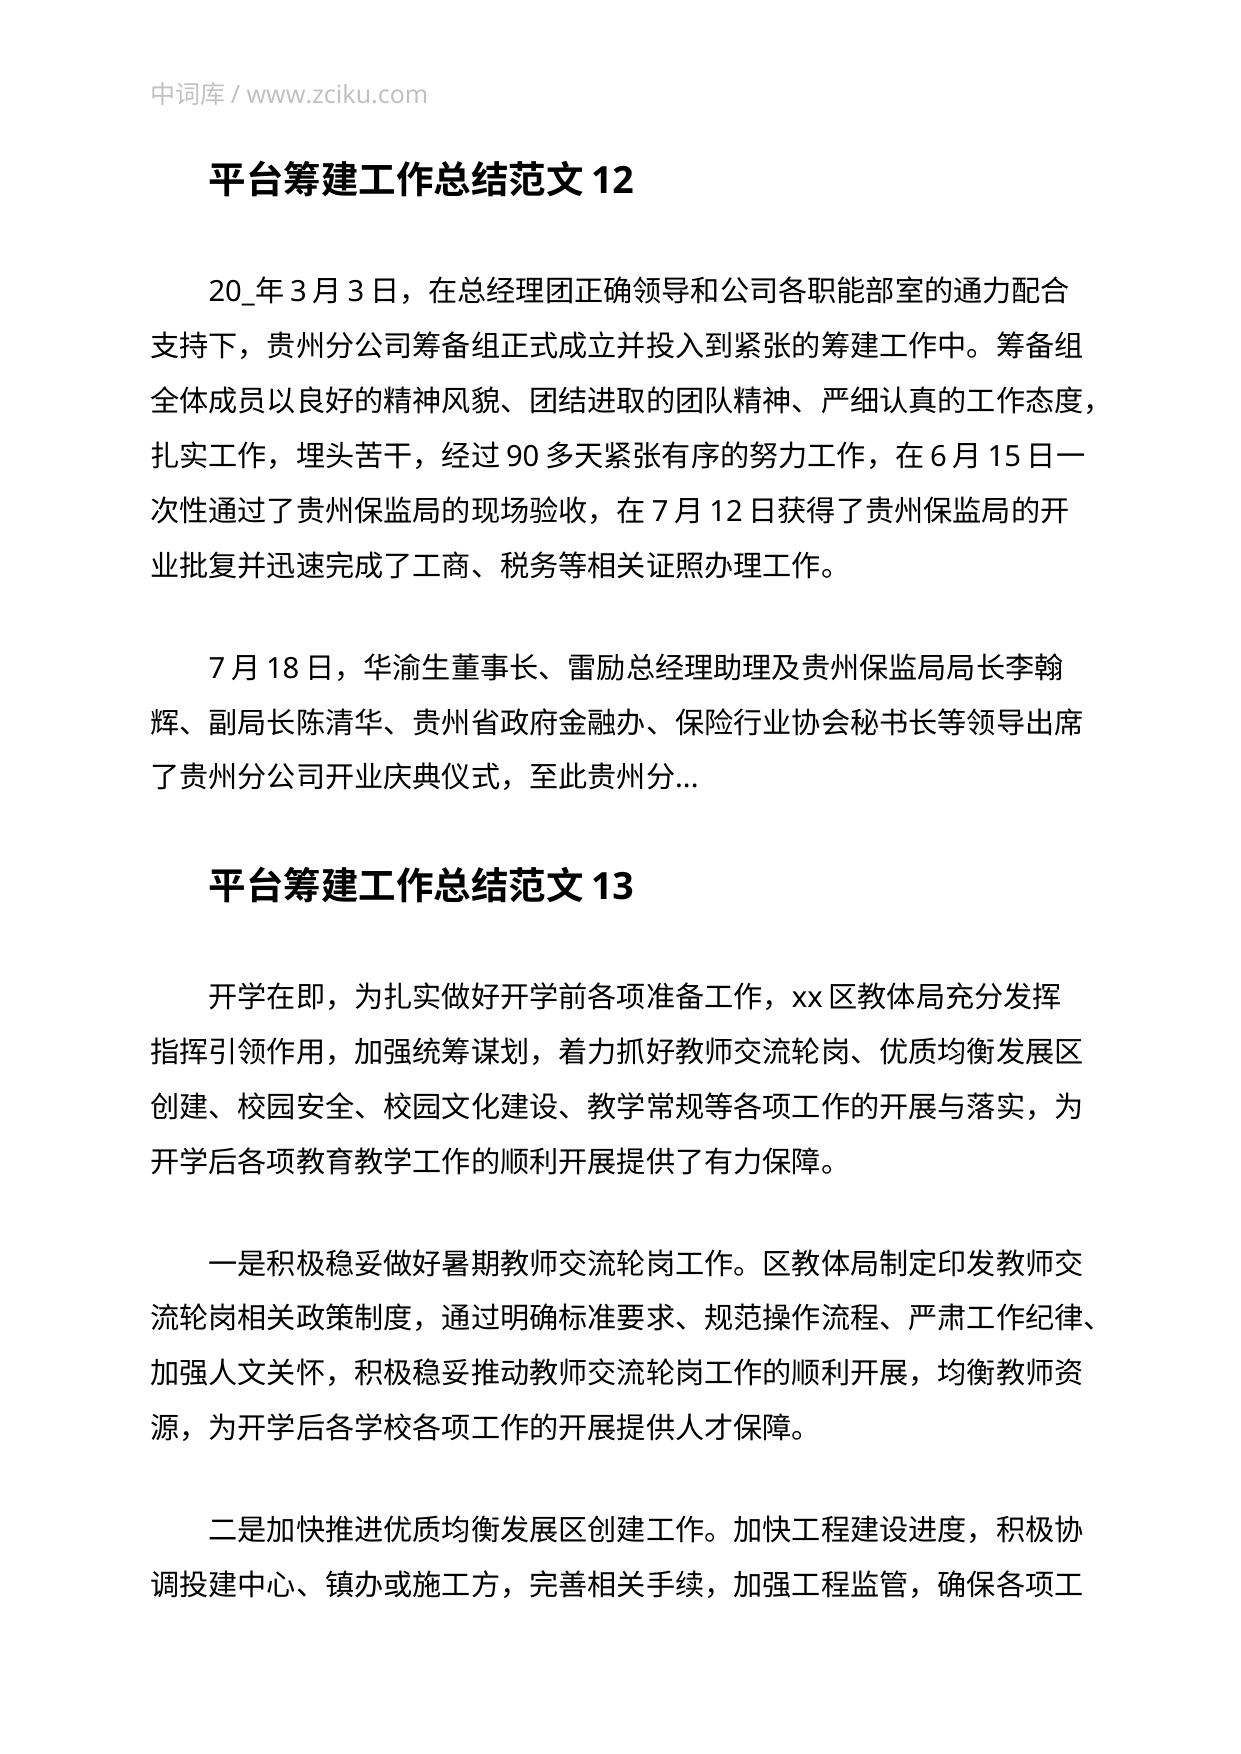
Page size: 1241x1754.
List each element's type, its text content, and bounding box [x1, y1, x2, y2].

text 平台筹建工作总结范文12 [150, 150, 1090, 204]
text 20_年3月3日，在总经理团正确领导和公司各职能部室的通力配合支持下，贵州分公司筹备组正式成立并投入到紧张的筹建工作中。筹备组全体成员以良好的精神风貌、团结进取的团队精神、严细认真的工作态度，扎实工作，埋头苦干，经过90多天紧张有序的努力工作，在6月15日一次性通过了贵州保监局的现场验收，在7月12日获得了贵州保监局的开业批复并迅速完成了工商、税务等相关证照办理工作。 [150, 268, 1090, 585]
text 7月18日，华渝生董事长、雷励总经理助理及贵州保监局局长李翰辉、副局长陈清华、贵州省政府金融办、保险行业协会秘书长等领导出席了贵州分公司开业庆典仪式，至此贵州分... [150, 644, 1090, 796]
text 一是积极稳妥做好暑期教师交流轮岗工作。区教体局制定印发教师交流轮岗相关政策制度，通过明确标准要求、规范操作流程、严肃工作纪律、加强人文关怀，积极稳妥推动教师交流轮岗工作的顺利开展，均衡教师资源，为开学后各学校各项工作的开展提供人才保障。 [150, 1240, 1090, 1447]
text 开学在即，为扎实做好开学前各项准备工作，xx区教体局充分发挥指挥引领作用，加强统筹谋划，着力抓好教师交流轮岗、优质均衡发展区创建、校园安全、校园文化建设、教学常规等各项工作的开展与落实，为开学后各项教育教学工作的顺利开展提供了有力保障。 [150, 974, 1090, 1181]
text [150, 1507, 1090, 1604]
text 平台筹建工作总结范文13 [150, 856, 1090, 911]
